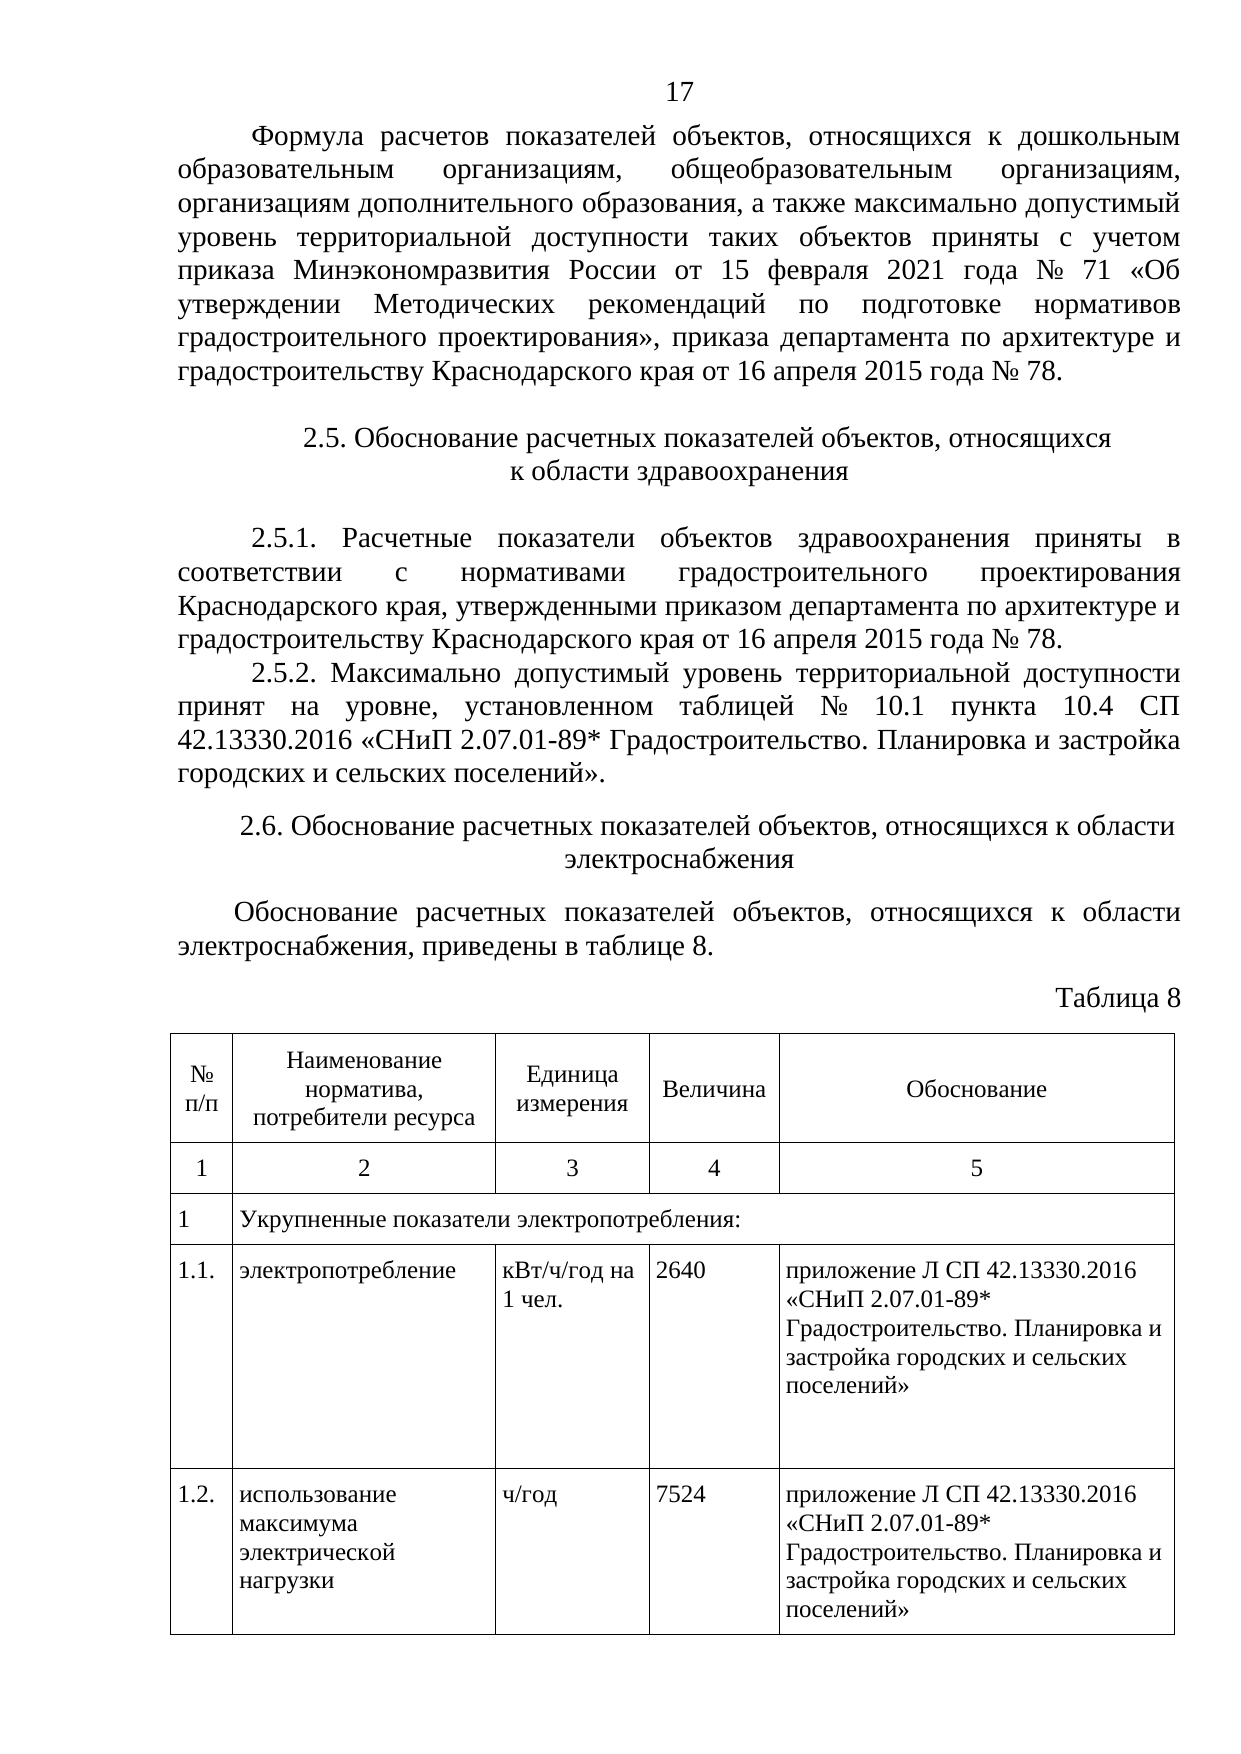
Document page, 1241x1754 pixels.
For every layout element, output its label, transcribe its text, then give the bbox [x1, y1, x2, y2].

table_cell электропотребление [233, 1245, 495, 1467]
table_cell приложение Л СП 42.13330.2016 «СНиП 2.07.01-89* Градостроительство. Планировка и застройка городских и сельских поселений» [780, 1469, 1174, 1633]
table_header Единица измерения [496, 1034, 649, 1142]
table_cell 4 [650, 1143, 779, 1193]
table_cell 1 [171, 1194, 232, 1244]
title 2.5. Обоснование расчетных показателей объектов, относящихся к области здравоохранения [177, 420, 1181, 487]
table_header Наименование норматива, потребители ресурса [233, 1034, 495, 1142]
table_cell Укрупненные показатели электропотребления: [233, 1194, 1174, 1244]
table_header Величина [650, 1034, 779, 1142]
table_cell использование максимума электрической нагрузки [233, 1469, 495, 1633]
text 2.5.1. Расчетные показатели объектов здравоохранения приняты в соответствии с нормативами градостроительного проектирования Краснодарского края, утвержденными приказом департамента по архитектуре и градостроительству Краснодарского края от 16 апреля 2015 года № 78. [177, 521, 1181, 655]
table_cell ч/год [496, 1469, 649, 1633]
table_cell 3 [496, 1143, 649, 1193]
text 2.5.2. Максимально допустимый уровень территориальной доступности принят на уровне, установленном таблицей № 10.1 пункта 10.4 СП 42.13330.2016 «СНиП 2.07.01-89* Градостроительство. Планировка и застройка городских и сельских поселений». [177, 655, 1181, 789]
table_cell 2640 [650, 1245, 779, 1467]
table_header Обоснование [780, 1034, 1174, 1142]
title 2.6. Обоснование расчетных показателей объектов, относящихся к области электроснабжения [177, 808, 1181, 875]
text Таблица 8 [177, 981, 1181, 1014]
table_cell 1.1. [171, 1245, 232, 1467]
table_cell приложение Л СП 42.13330.2016 «СНиП 2.07.01-89* Градостроительство. Планировка и застройка городских и сельских поселений» [780, 1245, 1174, 1467]
text Обоснование расчетных показателей объектов, относящихся к области электроснабжения, приведены в таблице 8. [177, 894, 1181, 961]
table_header № п/п [171, 1034, 232, 1142]
table_cell 2 [233, 1143, 495, 1193]
table_cell 1 [171, 1143, 232, 1193]
table_cell 7524 [650, 1469, 779, 1633]
table_cell 1.2. [171, 1469, 232, 1633]
table_cell кВт/ч/год на 1 чел. [496, 1245, 649, 1467]
text Формула расчетов показателей объектов, относящихся к дошкольным образовательным организациям, общеобразовательным организациям, организациям дополнительного образования, а также максимально допустимый уровень территориальной доступности таких объектов приняты с учетом приказа Минэкономразвития России от 15 февраля 2021 года № 71 «Об утверждении Методических рекомендаций по подготовке нормативов градостроительного проектирования», приказа департамента по архитектуре и градостроительству Краснодарского края от 16 апреля 2015 года № 78. [177, 118, 1181, 386]
table_cell 5 [780, 1143, 1174, 1193]
